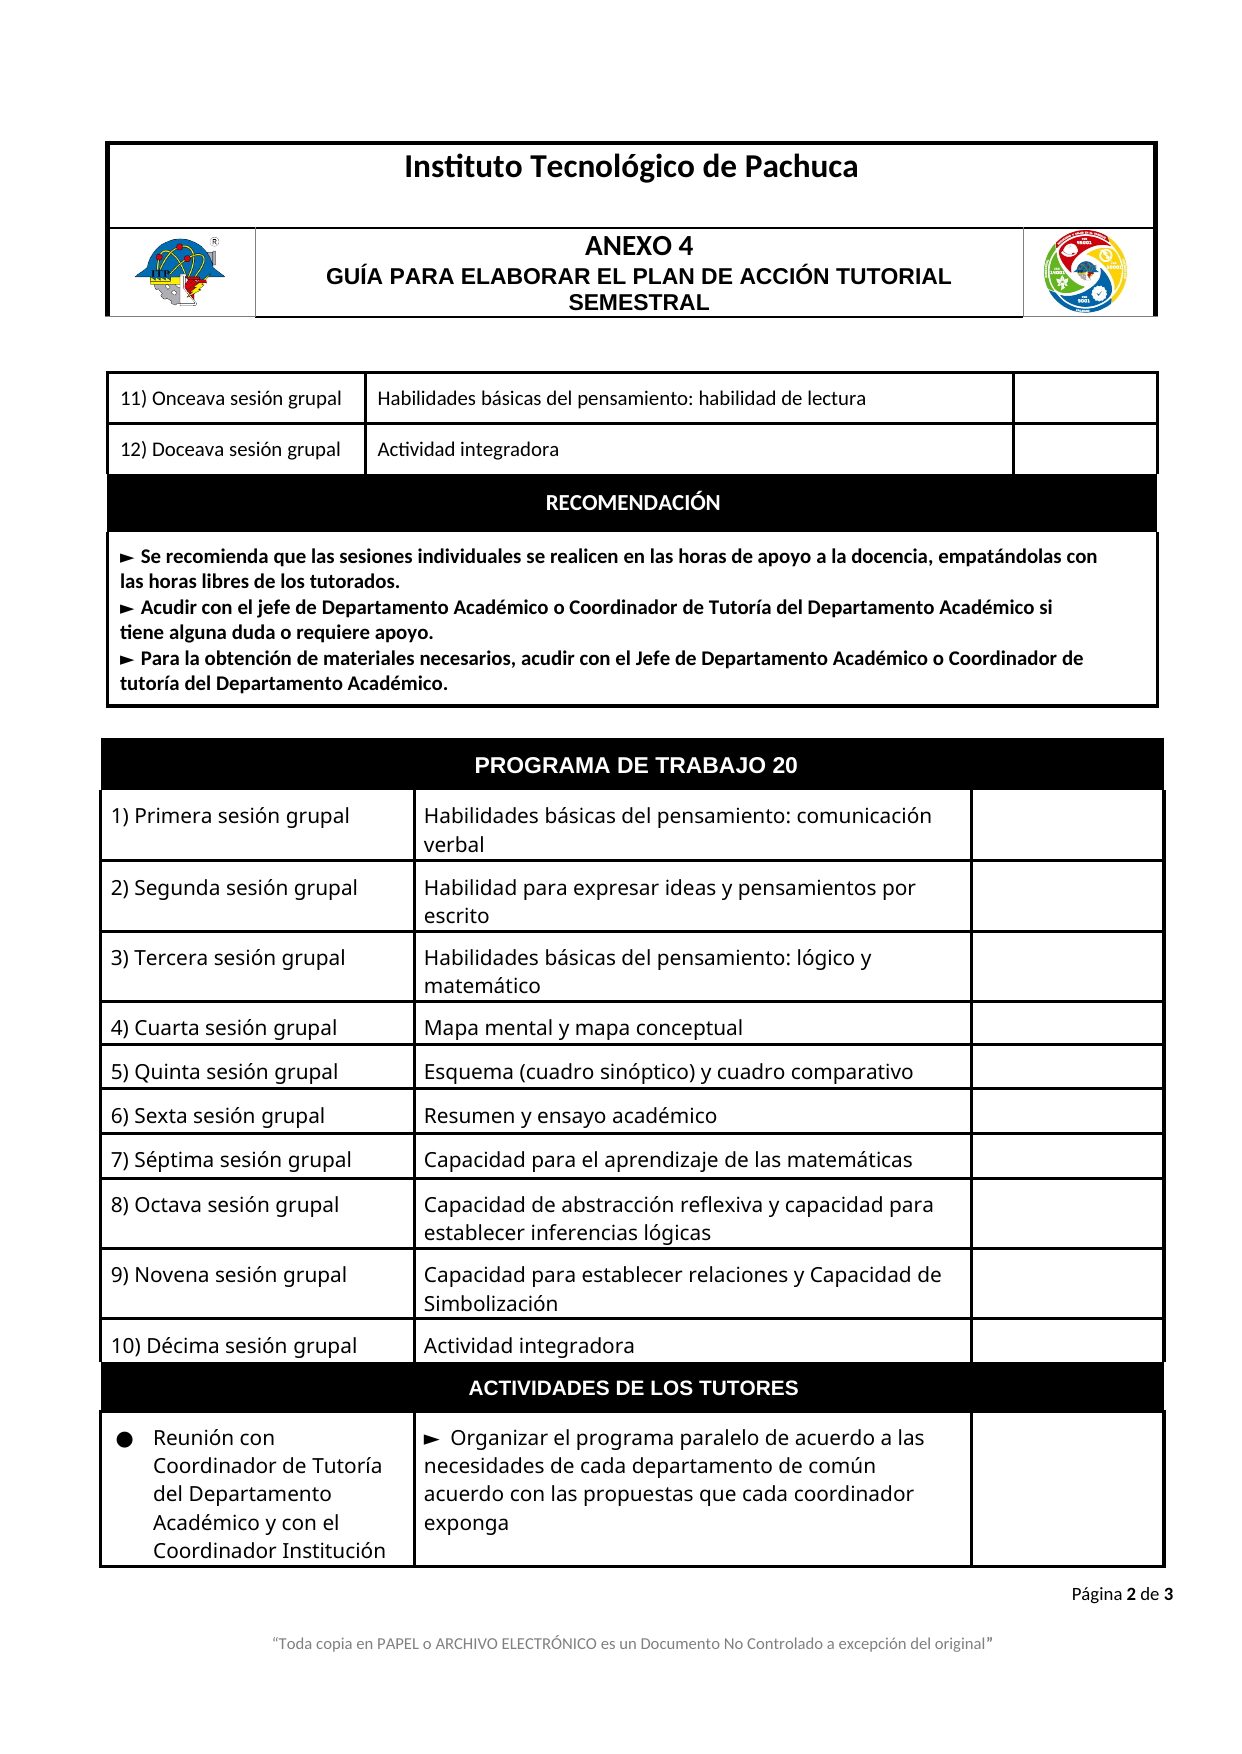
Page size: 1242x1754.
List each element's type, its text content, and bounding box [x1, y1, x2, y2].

table_cell Esquema (cuadro sinóptico) y cuadro comparativo [416, 1046, 970, 1087]
picture [128, 232, 235, 311]
table_cell [973, 1003, 1162, 1042]
table_cell Reunión con Coordinador de Tutoría del Departamento Académico y con el Coordinador Institución [102, 1413, 413, 1565]
table_cell [973, 1180, 1162, 1247]
table_cell [973, 1413, 1162, 1565]
picture [1040, 229, 1130, 316]
table_cell 5) Quinta sesión grupal [102, 1046, 413, 1087]
table_header PROGRAMA DE TRABAJO 20 [101, 738, 1164, 790]
table_cell RECOMENDACIÓN [107, 474, 1157, 532]
table_cell [973, 933, 1162, 1000]
table_cell 1) Primera sesión grupal [102, 790, 413, 858]
table_cell 7) Séptima sesión grupal [102, 1135, 413, 1177]
table_cell [1015, 425, 1156, 473]
table_cell [973, 790, 1162, 858]
table_cell 2) Segunda sesión grupal [102, 862, 413, 929]
table_cell Resumen y ensayo académico [416, 1090, 970, 1132]
table_cell Organizar el programa paralelo de acuerdo a las necesidades de cada departamento de común acuerdo con las propuestas que cada coordinador exponga [416, 1413, 970, 1565]
table_cell 12) Doceava sesión grupal [109, 425, 364, 473]
table_cell [973, 1250, 1162, 1317]
table_cell 4) Cuarta sesión grupal [102, 1003, 413, 1042]
table_header [1015, 374, 1156, 422]
table_cell 8) Octava sesión grupal [102, 1180, 413, 1247]
table_cell Actividad integradora [367, 425, 1012, 473]
table_header Habilidades básicas del pensamiento: habilidad de lectura [367, 374, 1012, 422]
table_cell Habilidad para expresar ideas y pensamientos por escrito [416, 862, 970, 929]
table_cell [973, 862, 1162, 929]
table_cell 6) Sexta sesión grupal [102, 1090, 413, 1132]
table_cell Actividad integradora [416, 1320, 970, 1362]
table_cell 9) Novena sesión grupal [102, 1250, 413, 1317]
table_cell Se recomienda que las sesiones individuales se realicen en las horas de apoyo a la docencia, empatándolas con las horas libres de los tutorados. Acudir con el jefe de Departamento Académico o Coordinador de Tutoría del Departamento Académico si tiene alguna duda o requiere apoyo. Para la obtención de materiales necesarios, acudir con el Jefe de Departamento Académico o Coordinador de tutoría del Departamento Académico. [109, 532, 1156, 704]
table_cell Capacidad de abstracción reflexiva y capacidad para establecer inferencias lógicas [416, 1180, 970, 1247]
table_cell Capacidad para el aprendizaje de las matemáticas [416, 1135, 970, 1177]
table_cell ACTIVIDADES DE LOS TUTORES [101, 1362, 1164, 1410]
table_cell [973, 1135, 1162, 1177]
table_cell 10) Décima sesión grupal [102, 1320, 413, 1362]
table_header 11) Onceava sesión grupal [109, 374, 364, 422]
table_cell [973, 1046, 1162, 1087]
table_cell [973, 1090, 1162, 1132]
table_cell Mapa mental y mapa conceptual [416, 1003, 970, 1042]
table_cell Habilidades básicas del pensamiento: comunicación verbal [416, 790, 970, 858]
table_cell [973, 1320, 1162, 1362]
table_cell Habilidades básicas del pensamiento: lógico y matemático [416, 933, 970, 1000]
table_cell Capacidad para establecer relaciones y Capacidad de Simbolización [416, 1250, 970, 1317]
table_cell 3) Tercera sesión grupal [102, 933, 413, 1000]
